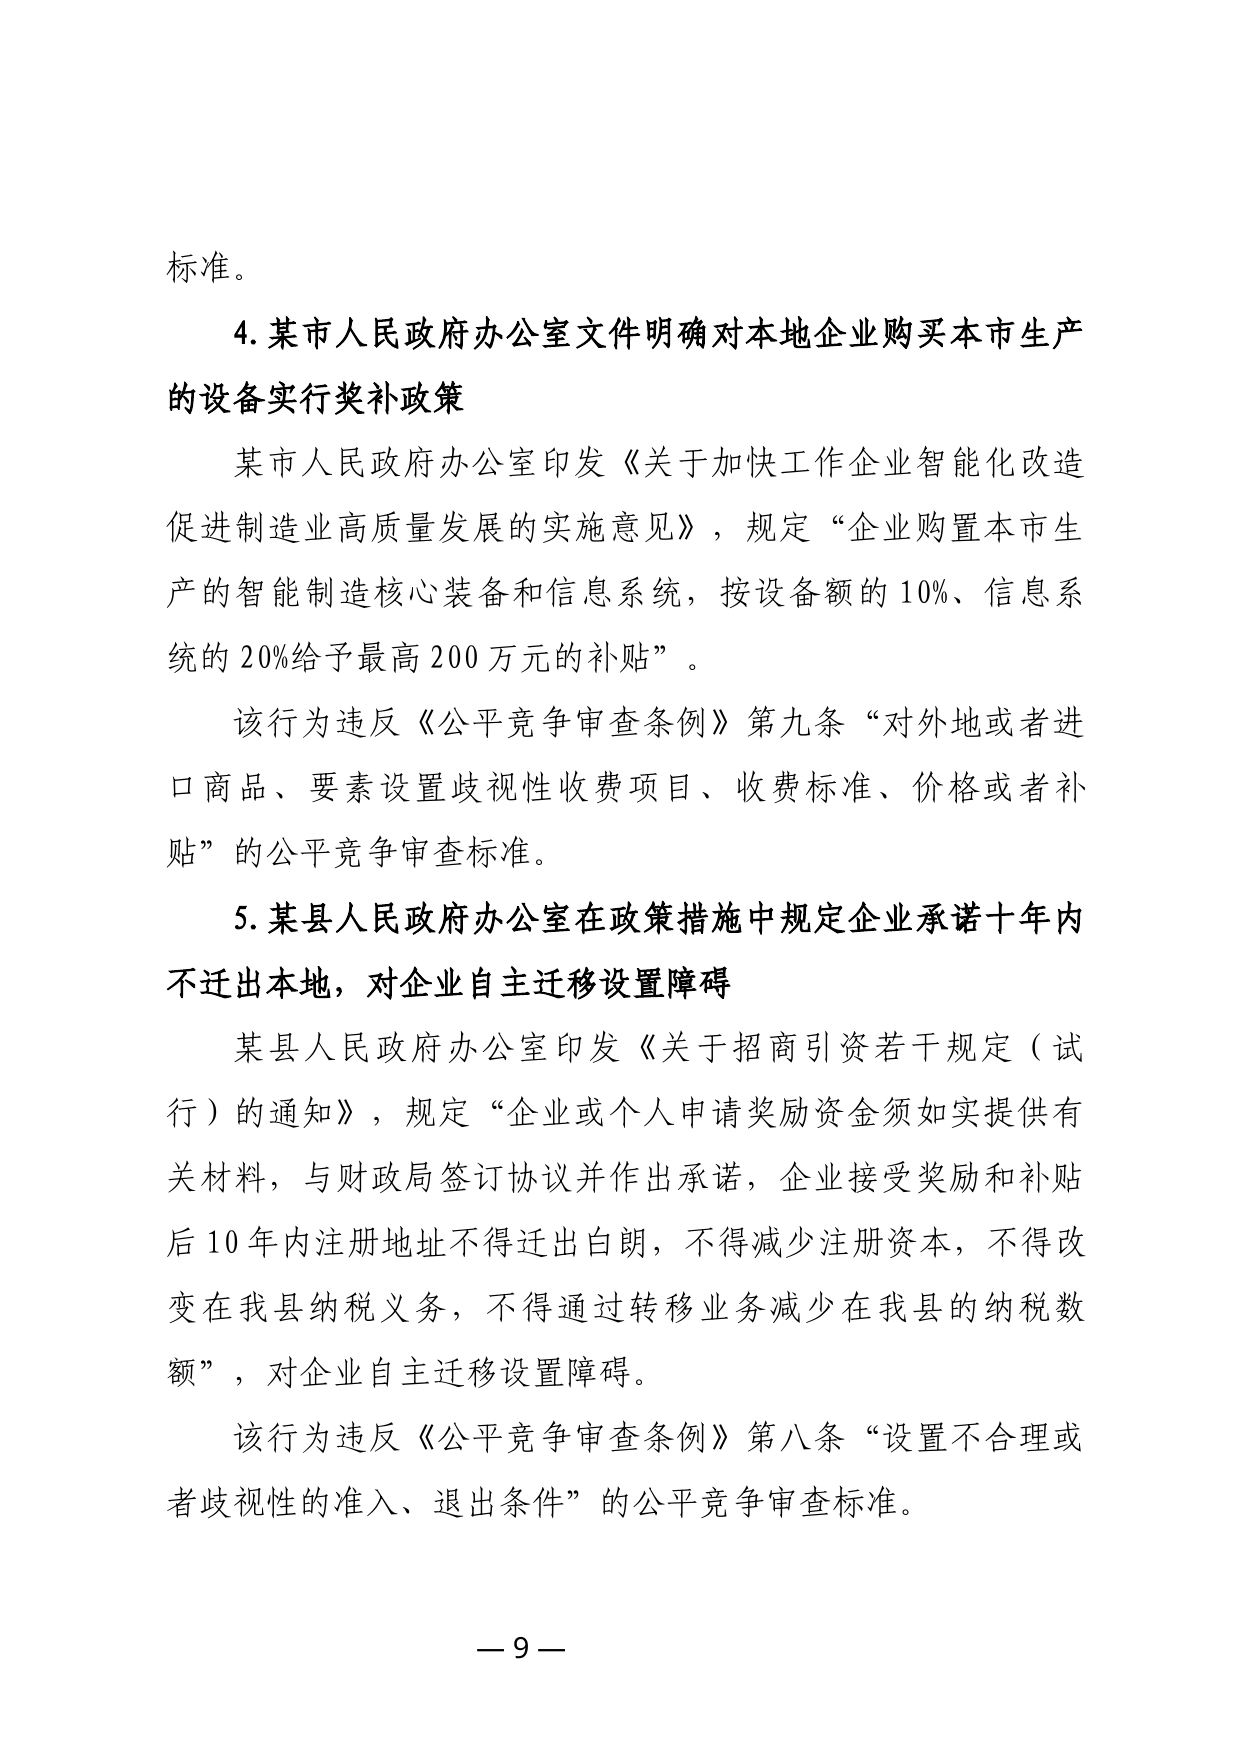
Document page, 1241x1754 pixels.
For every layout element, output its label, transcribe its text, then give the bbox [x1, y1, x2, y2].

text 5.某县人民政府办公室在政策措施中规定企业承诺十年内不迁出本地，对企业自主迁移设置障碍 [165, 883, 1087, 1013]
text 某市人民政府办公室印发《关于加快工作企业智能化改造促进制造业高质量发展的实施意见》，规定“企业购置本市生产的智能制造核心装备和信息系统，按设备额的10%、信息系统的20%给予最高200万元的补贴”。 [165, 428, 1087, 688]
text 4.某市人民政府办公室文件明确对本地企业购买本市生产的设备实行奖补政策 [165, 298, 1087, 428]
text 该行为违反《公平竞争审查条例》第九条“对外地或者进口商品、要素设置歧视性收费项目、收费标准、价格或者补贴”的公平竞争审查标准。 [165, 688, 1087, 883]
text 某县人民政府办公室印发《关于招商引资若干规定（试行）的通知》，规定“企业或个人申请奖励资金须如实提供有关材料，与财政局签订协议并作出承诺，企业接受奖励和补贴后10年内注册地址不得迁出白朗，不得减少注册资本，不得改变在我县纳税义务，不得通过转移业务减少在我县的纳税数额”，对企业自主迁移设置障碍。 [165, 1013, 1087, 1403]
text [165, 233, 1087, 298]
text 该行为违反《公平竞争审查条例》第八条“设置不合理或者歧视性的准入、退出条件”的公平竞争审查标准。 [165, 1403, 1087, 1533]
